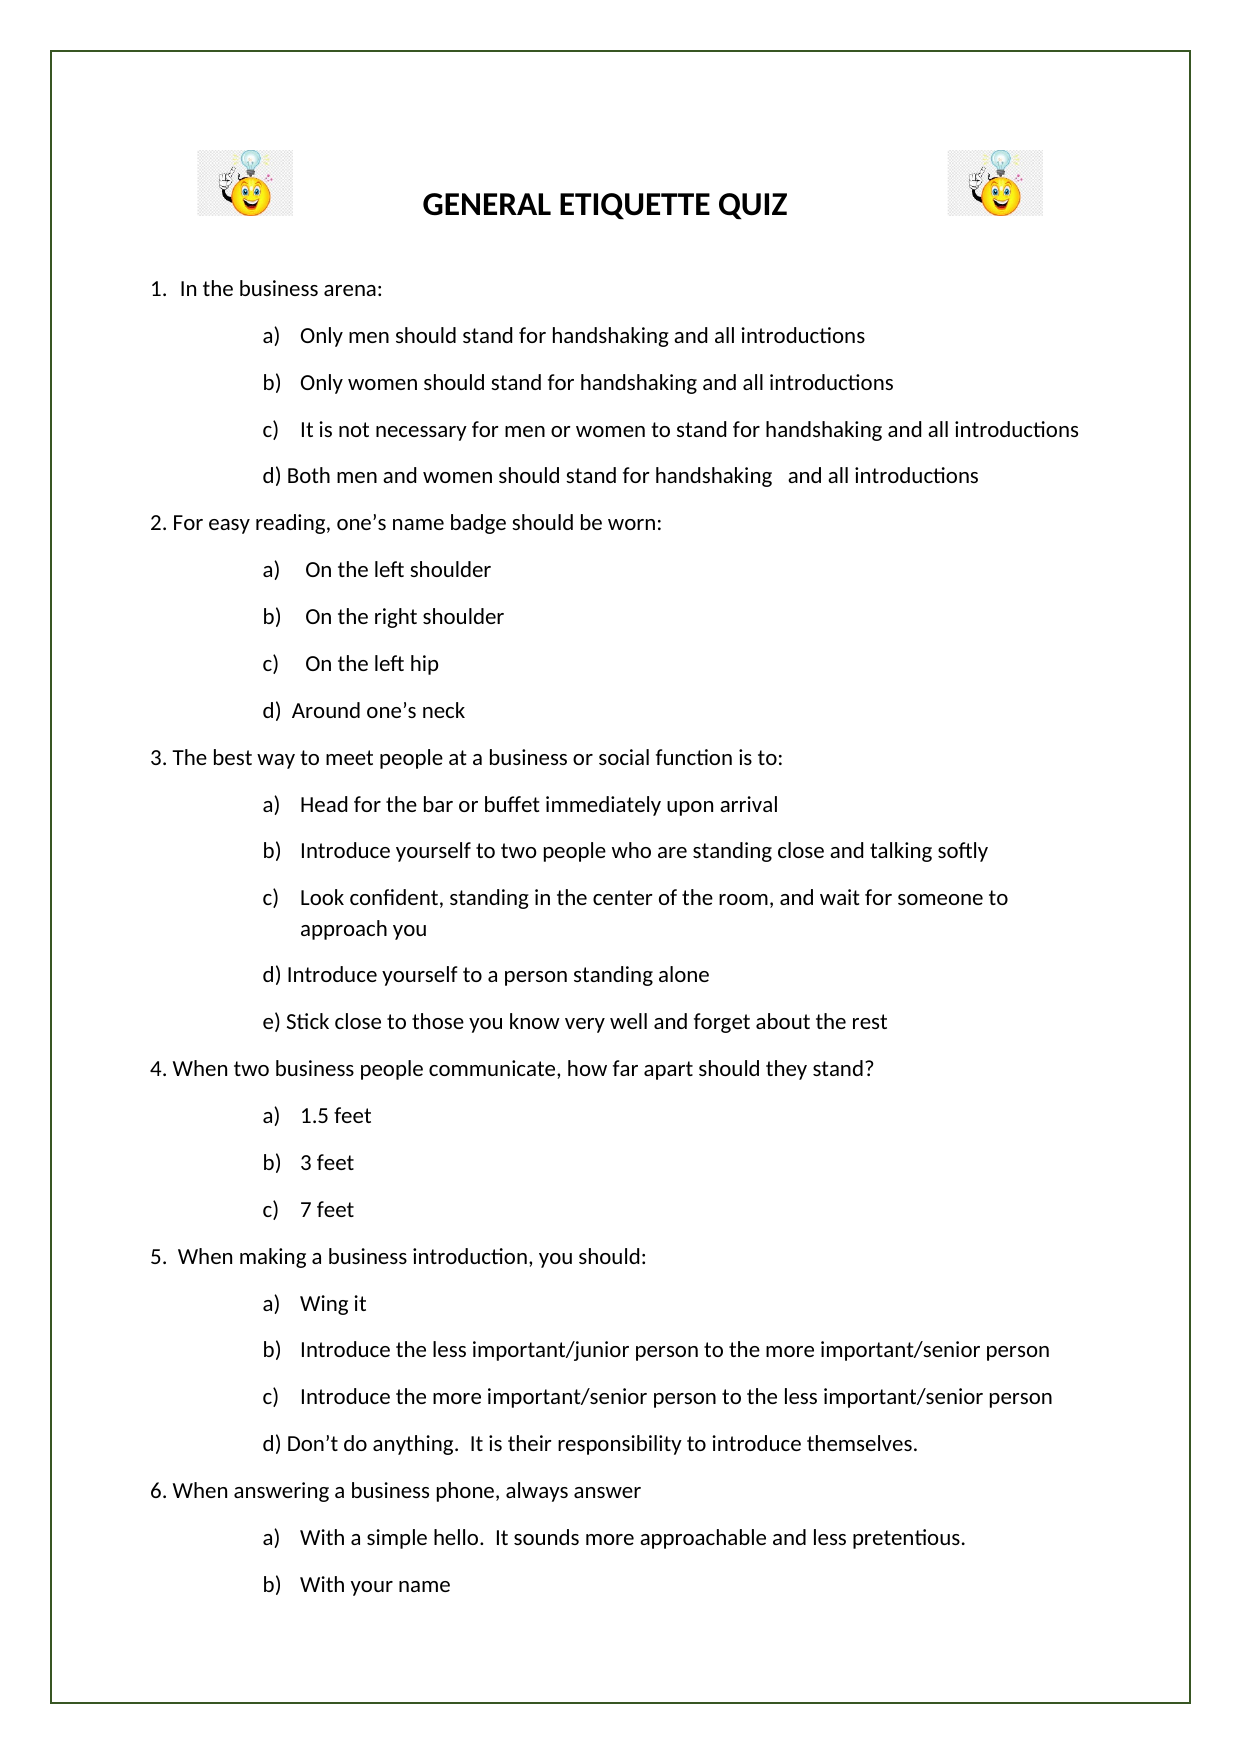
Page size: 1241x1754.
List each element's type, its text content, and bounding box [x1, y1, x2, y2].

text 3. The best way to meet people at a business or social function is to: [150, 743, 1090, 771]
list On the left shoulder [262, 555, 1090, 583]
picture [947, 150, 1043, 216]
list 3 feet [262, 1148, 1090, 1176]
list Only men should stand for handshaking and all introductions [262, 321, 1090, 349]
text 4. When two business people communicate, how far apart should they stand? [150, 1054, 1090, 1082]
text 5. When making a business introduction, you should: [150, 1242, 1090, 1270]
list In the business arena: [150, 274, 1090, 302]
list Only women should stand for handshaking and all introductions [262, 368, 1090, 396]
list Wing it [262, 1289, 1090, 1317]
list Introduce yourself to two people who are standing close and talking softly [262, 837, 1090, 864]
list On the left hip [262, 649, 1090, 677]
text d) Around one’s neck [187, 696, 1090, 724]
list With a simple hello. It sounds more approachable and less pretentious. [262, 1523, 1090, 1551]
text d) Introduce yourself to a person standing alone [187, 961, 1090, 988]
list With your name [262, 1570, 1090, 1598]
text GENERAL ETIQUETTE QUIZ [150, 150, 1090, 224]
list On the right shoulder [262, 602, 1090, 630]
text 6. When answering a business phone, always answer [150, 1476, 1090, 1504]
list 7 feet [262, 1195, 1090, 1223]
text 2. For easy reading, one’s name badge should be worn: [150, 508, 1090, 536]
text d) Both men and women should stand for handshaking and all introductions [187, 462, 1090, 489]
picture [197, 150, 293, 216]
text e) Stick close to those you know very well and forget about the rest [187, 1007, 1090, 1035]
list Introduce the less important/junior person to the more important/senior person [262, 1336, 1090, 1363]
list Introduce the more important/senior person to the less important/senior person [262, 1382, 1090, 1410]
list 1.5 feet [262, 1101, 1090, 1129]
list Look confident, standing in the center of the room, and wait for someone to approach you [262, 883, 1090, 942]
text d) Don’t do anything. It is their responsibility to introduce themselves. [187, 1429, 1090, 1457]
list Head for the bar or buffet immediately upon arrival [262, 790, 1090, 818]
list It is not necessary for men or women to stand for handshaking and all introductions [262, 415, 1090, 443]
